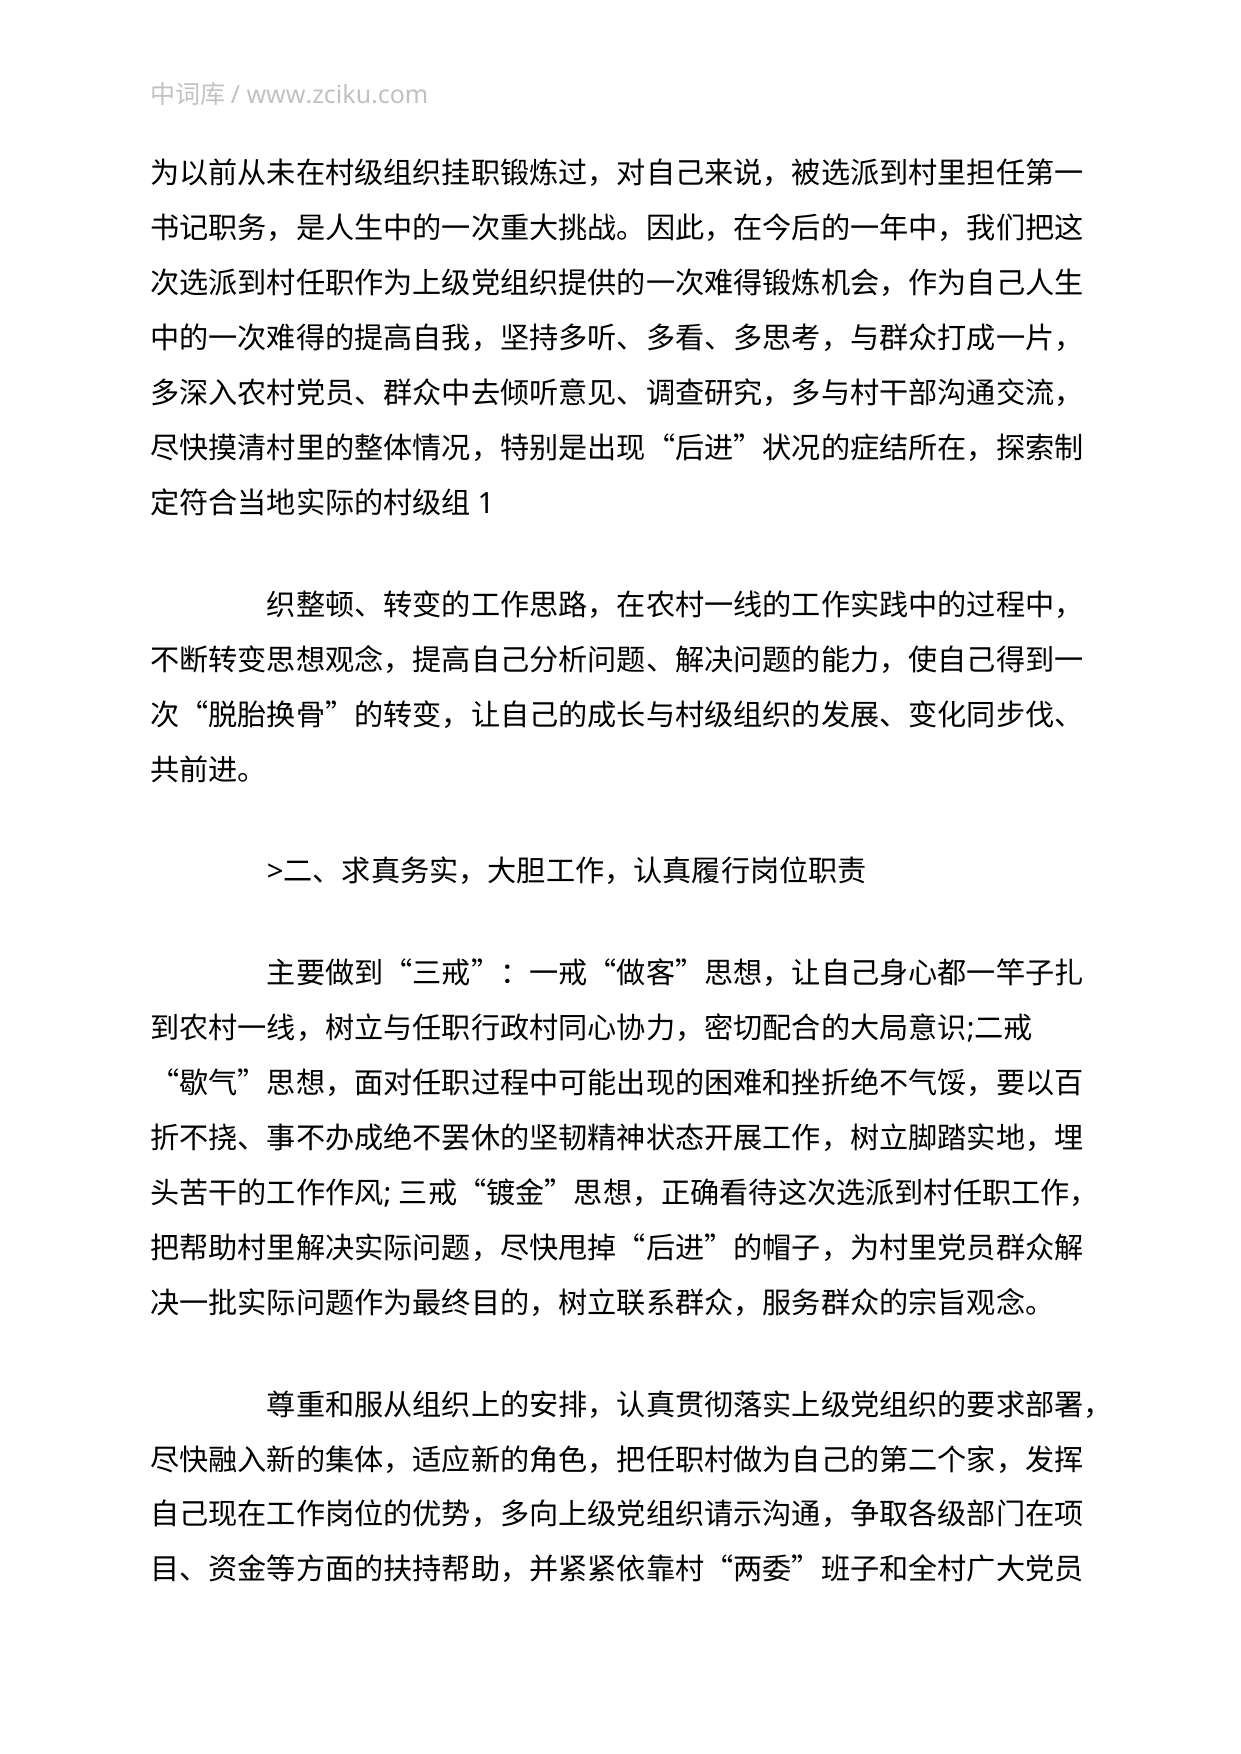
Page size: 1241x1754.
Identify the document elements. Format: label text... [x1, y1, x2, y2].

text 织整顿、转变的工作思路，在农村一线的工作实践中的过程中，不断转变思想观念，提高自己分析问题、解决问题的能力，使自己得到一次“脱胎换骨”的转变，让自己的成长与村级组织的发展、变化同步伐、共前进。 [150, 581, 1090, 788]
text >二、求真务实，大胆工作，认真履行岗位职责 [150, 848, 1090, 890]
text 主要做到“三戒”：一戒“做客”思想，让自己身心都一竿子扎到农村一线，树立与任职行政村同心协力，密切配合的大局意识;二戒“歇气”思想，面对任职过程中可能出现的困难和挫折绝不气馁，要以百折不挠、事不办成绝不罢休的坚韧精神状态开展工作，树立脚踏实地，埋头苦干的工作作风; 三戒“镀金”思想，正确看待这次选派到村任职工作，把帮助村里解决实际问题，尽快甩掉“后进”的帽子，为村里党员群众解决一批实际问题作为最终目的，树立联系群众，服务群众的宗旨观念。 [150, 950, 1090, 1322]
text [150, 1381, 1090, 1588]
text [150, 150, 1090, 522]
